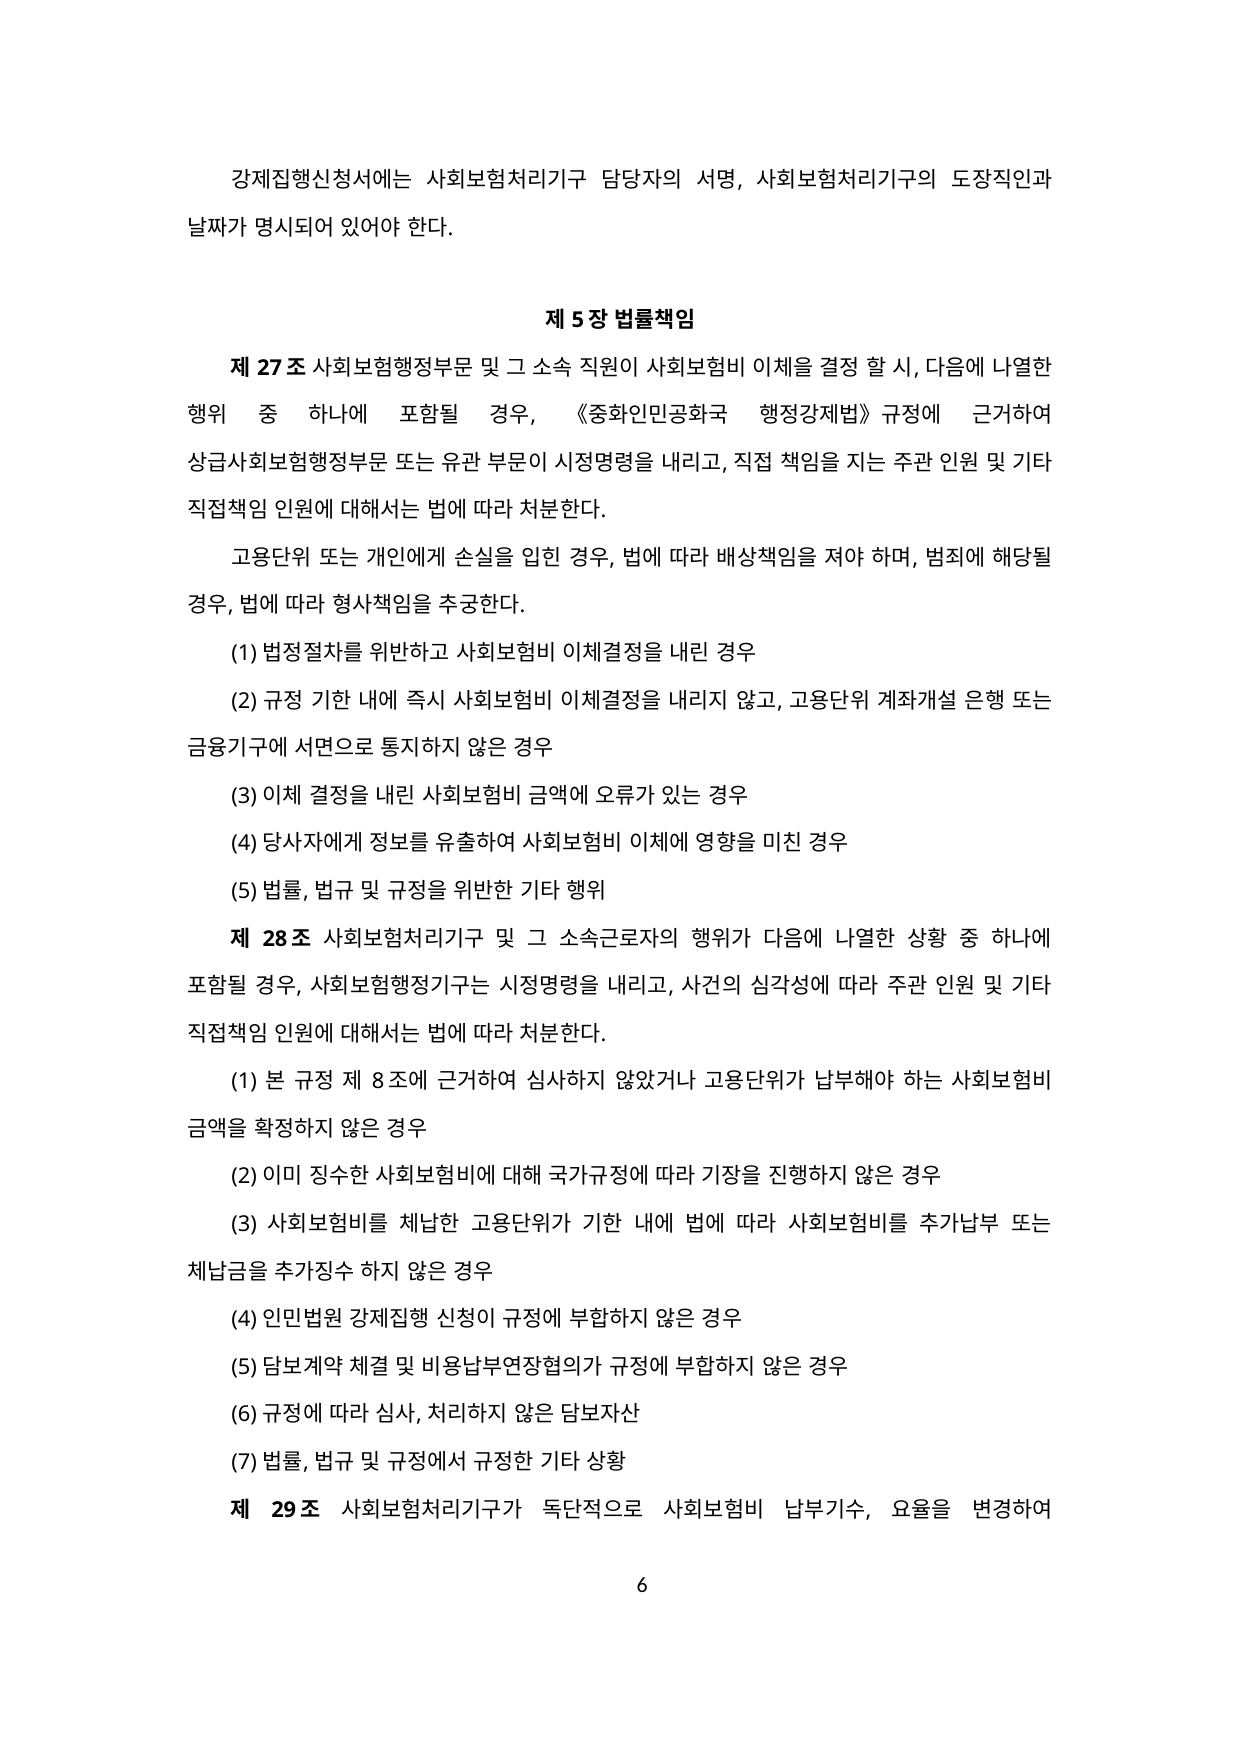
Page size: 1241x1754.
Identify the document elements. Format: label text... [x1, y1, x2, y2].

text 제 5장 법률책임 [187, 302, 1053, 334]
text 제 27조 사회보험행정부문 및 그 소속 직원이 사회보험비 이체을 결정 할 시, 다음에 나열한 행위 중 하나에 포함될 경우, 《중화인민공화국 행정강제법》규정에 근거하여 상급사회보험행정부문 또는 유관 부문이 시정명령을 내리고, 직접 책임을 지는 주관 인원 및 기타 직접책임 인원에 대해서는 법에 따라 처분한다. [187, 349, 1053, 524]
text (5) 법률, 법규 및 규정을 위반한 기타 행위 [187, 873, 1053, 905]
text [187, 1492, 1053, 1523]
text (5) 담보계약 체결 및 비용납부연장협의가 규정에 부합하지 않은 경우 [187, 1349, 1053, 1381]
text (4) 인민법원 강제집행 신청이 규정에 부합하지 않은 경우 [187, 1301, 1053, 1333]
text (3) 이체 결정을 내린 사회보험비 금액에 오류가 있는 경우 [187, 778, 1053, 809]
text (1) 법정절차를 위반하고 사회보험비 이체결정을 내린 경우 [187, 635, 1053, 667]
text 고용단위 또는 개인에게 손실을 입힌 경우, 법에 따라 배상책임을 져야 하며, 범죄에 해당될 경우, 법에 따라 형사책임을 추궁한다. [187, 540, 1053, 619]
text (1) 본 규정 제 8조에 근거하여 심사하지 않았거나 고용단위가 납부해야 하는 사회보험비 금액을 확정하지 않은 경우 [187, 1063, 1053, 1143]
text (6) 규정에 따라 심사, 처리하지 않은 담보자산 [187, 1396, 1053, 1428]
text (7) 법률, 법규 및 규정에서 규정한 기타 상황 [187, 1444, 1053, 1476]
text 강제집행신청서에는 사회보험처리기구 담당자의 서명, 사회보험처리기구의 도장직인과 날짜가 명시되어 있어야 한다. [187, 162, 1053, 241]
text (4) 당사자에게 정보를 유출하여 사회보험비 이체에 영향을 미친 경우 [187, 825, 1053, 857]
text (2) 규정 기한 내에 즉시 사회보험비 이체결정을 내리지 않고, 고용단위 계좌개설 은행 또는 금융기구에 서면으로 통지하지 않은 경우 [187, 683, 1053, 762]
text 제 28조 사회보험처리기구 및 그 소속근로자의 행위가 다음에 나열한 상황 중 하나에 포함될 경우, 사회보험행정기구는 시정명령을 내리고, 사건의 심각성에 따라 주관 인원 및 기타 직접책임 인원에 대해서는 법에 따라 처분한다. [187, 921, 1053, 1048]
text (3) 사회보험비를 체납한 고용단위가 기한 내에 법에 따라 사회보험비를 추가납부 또는 체납금을 추가징수 하지 않은 경우 [187, 1206, 1053, 1285]
text (2) 이미 징수한 사회보험비에 대해 국가규정에 따라 기장을 진행하지 않은 경우 [187, 1158, 1053, 1190]
